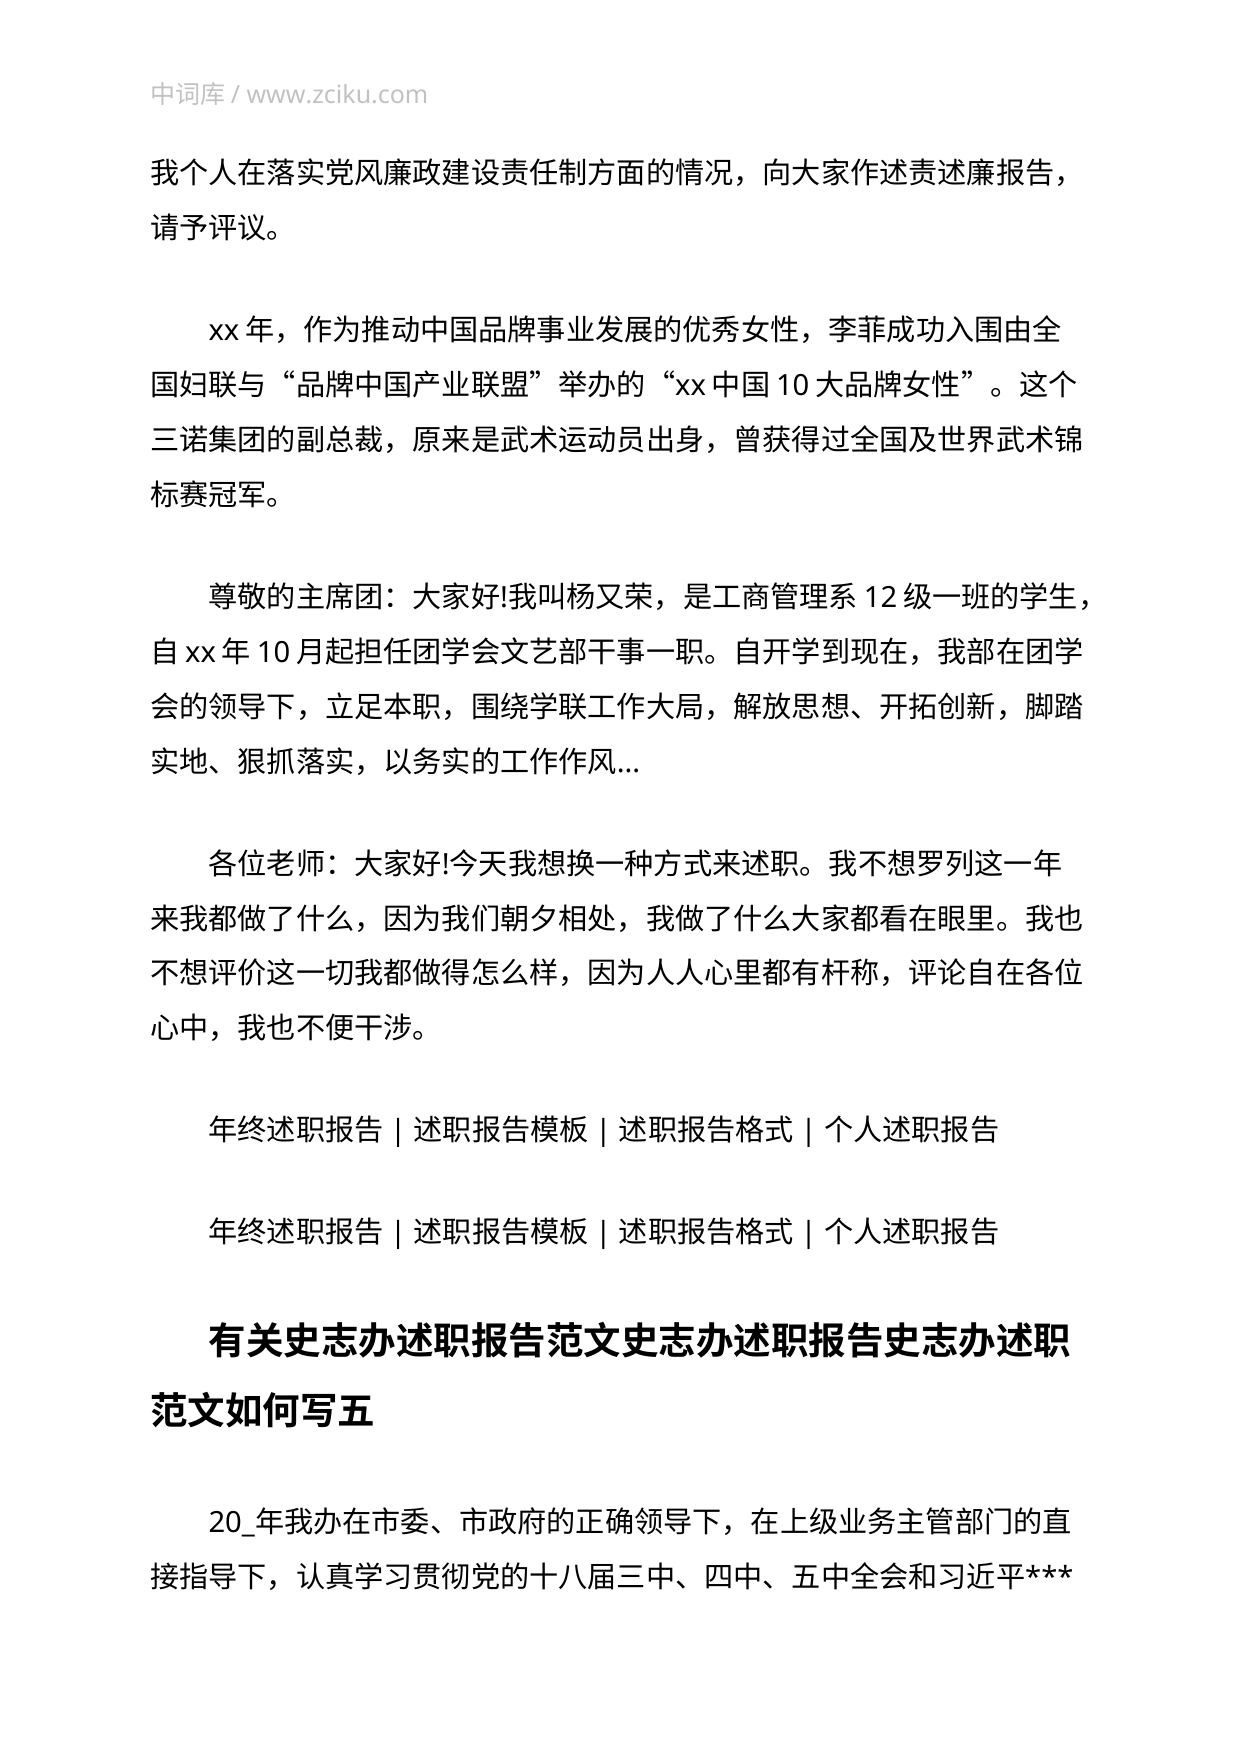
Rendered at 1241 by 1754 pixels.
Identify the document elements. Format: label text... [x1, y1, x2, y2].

text 年终述职报告 | 述职报告模板 | 述职报告格式 | 个人述职报告 [150, 1209, 1090, 1251]
text 年终述职报告 | 述职报告模板 | 述职报告格式 | 个人述职报告 [150, 1107, 1090, 1149]
text xx年，作为推动中国品牌事业发展的优秀女性，李菲成功入围由全国妇联与“品牌中国产业联盟”举办的“xx中国10大品牌女性”。这个三诺集团的副总裁，原来是武术运动员出身，曾获得过全国及世界武术锦标赛冠军。 [150, 307, 1090, 514]
text 尊敬的主席团：大家好!我叫杨又荣，是工商管理系12级一班的学生，自xx年10月起担任团学会文艺部干事一职。自开学到现在，我部在团学会的领导下，立足本职，围绕学联工作大局，解放思想、开拓创新，脚踏实地、狠抓落实，以务实的工作作风... [150, 573, 1090, 781]
text 有关史志办述职报告范文史志办述职报告史志办述职范文如何写五 [150, 1311, 1090, 1436]
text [150, 150, 1090, 247]
text 各位老师：大家好!今天我想换一种方式来述职。我不想罗列这一年来我都做了什么，因为我们朝夕相处，我做了什么大家都看在眼里。我也不想评价这一切我都做得怎么样，因为人人心里都有杆称，评论自在各位心中，我也不便干涉。 [150, 840, 1090, 1047]
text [150, 1499, 1090, 1596]
